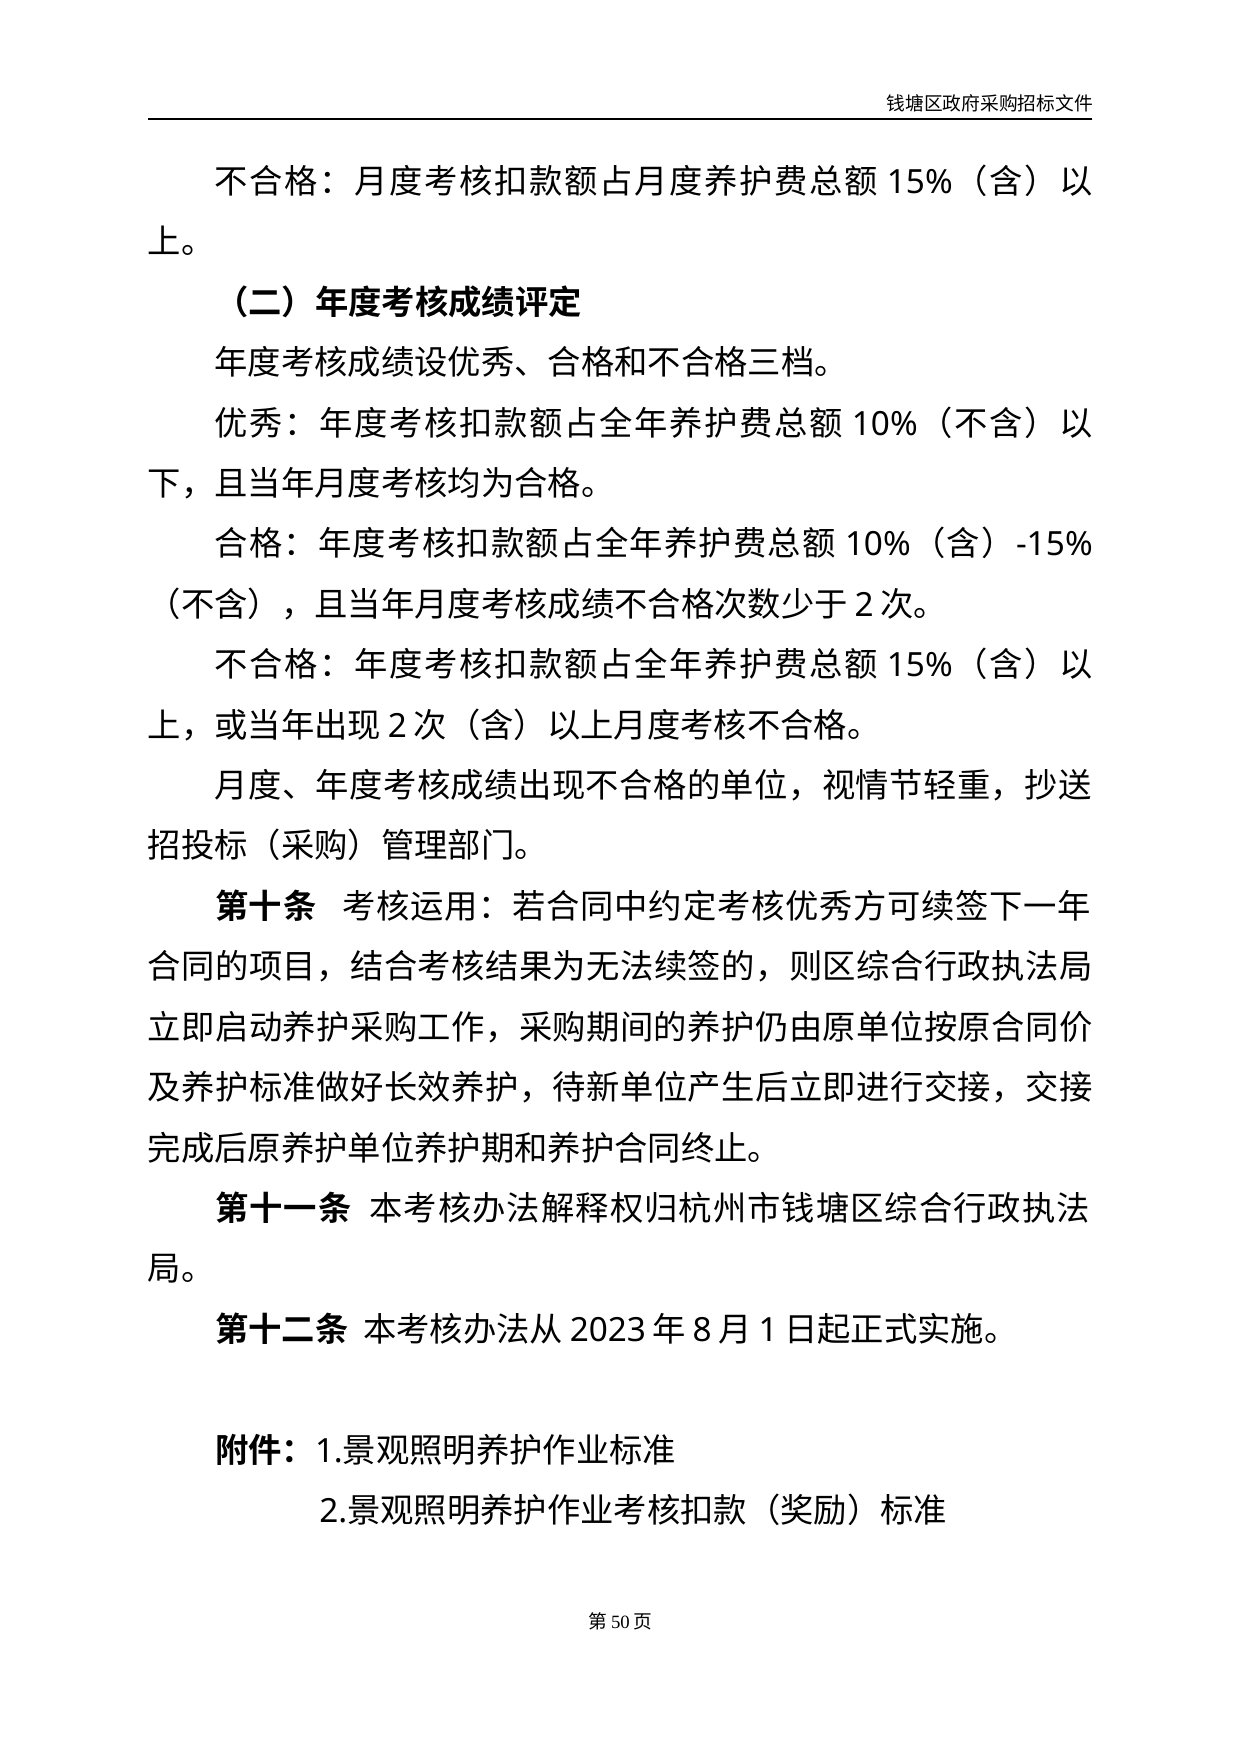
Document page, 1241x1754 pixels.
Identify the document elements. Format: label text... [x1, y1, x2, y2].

text 不合格：月度考核扣款额占月度养护费总额15%（含）以上。 [148, 145, 1092, 266]
text 2.景观照明养护作业考核扣款（奖励）标准 [148, 1474, 1092, 1534]
text 年度考核成绩设优秀、合格和不合格三档。 [148, 326, 1092, 387]
text 第十二条 本考核办法从2023年8月1日起正式实施。 [148, 1293, 1092, 1353]
text 第十条 考核运用：若合同中约定考核优秀方可续签下一年合同的项目，结合考核结果为无法续签的，则区综合行政执法局立即启动养护采购工作，采购期间的养护仍由原单位按原合同价及养护标准做好长效养护，待新单位产生后立即进行交接，交接完成后原养护单位养护期和养护合同终止。 [148, 870, 1092, 1172]
text 合格：年度考核扣款额占全年养护费总额10%（含）-15%（不含），且当年月度考核成绩不合格次数少于2次。 [148, 507, 1092, 628]
text 月度、年度考核成绩出现不合格的单位，视情节轻重，抄送招投标（采购）管理部门。 [148, 749, 1092, 870]
text 不合格：年度考核扣款额占全年养护费总额15%（含）以上，或当年出现2次（含）以上月度考核不合格。 [148, 628, 1092, 749]
text 第十一条 本考核办法解释权归杭州市钱塘区综合行政执法局。 [148, 1172, 1092, 1293]
text （二）年度考核成绩评定 [148, 266, 1092, 326]
text 优秀：年度考核扣款额占全年养护费总额10%（不含）以下，且当年月度考核均为合格。 [148, 387, 1092, 507]
text 附件：1.景观照明养护作业标准 [148, 1414, 1092, 1474]
